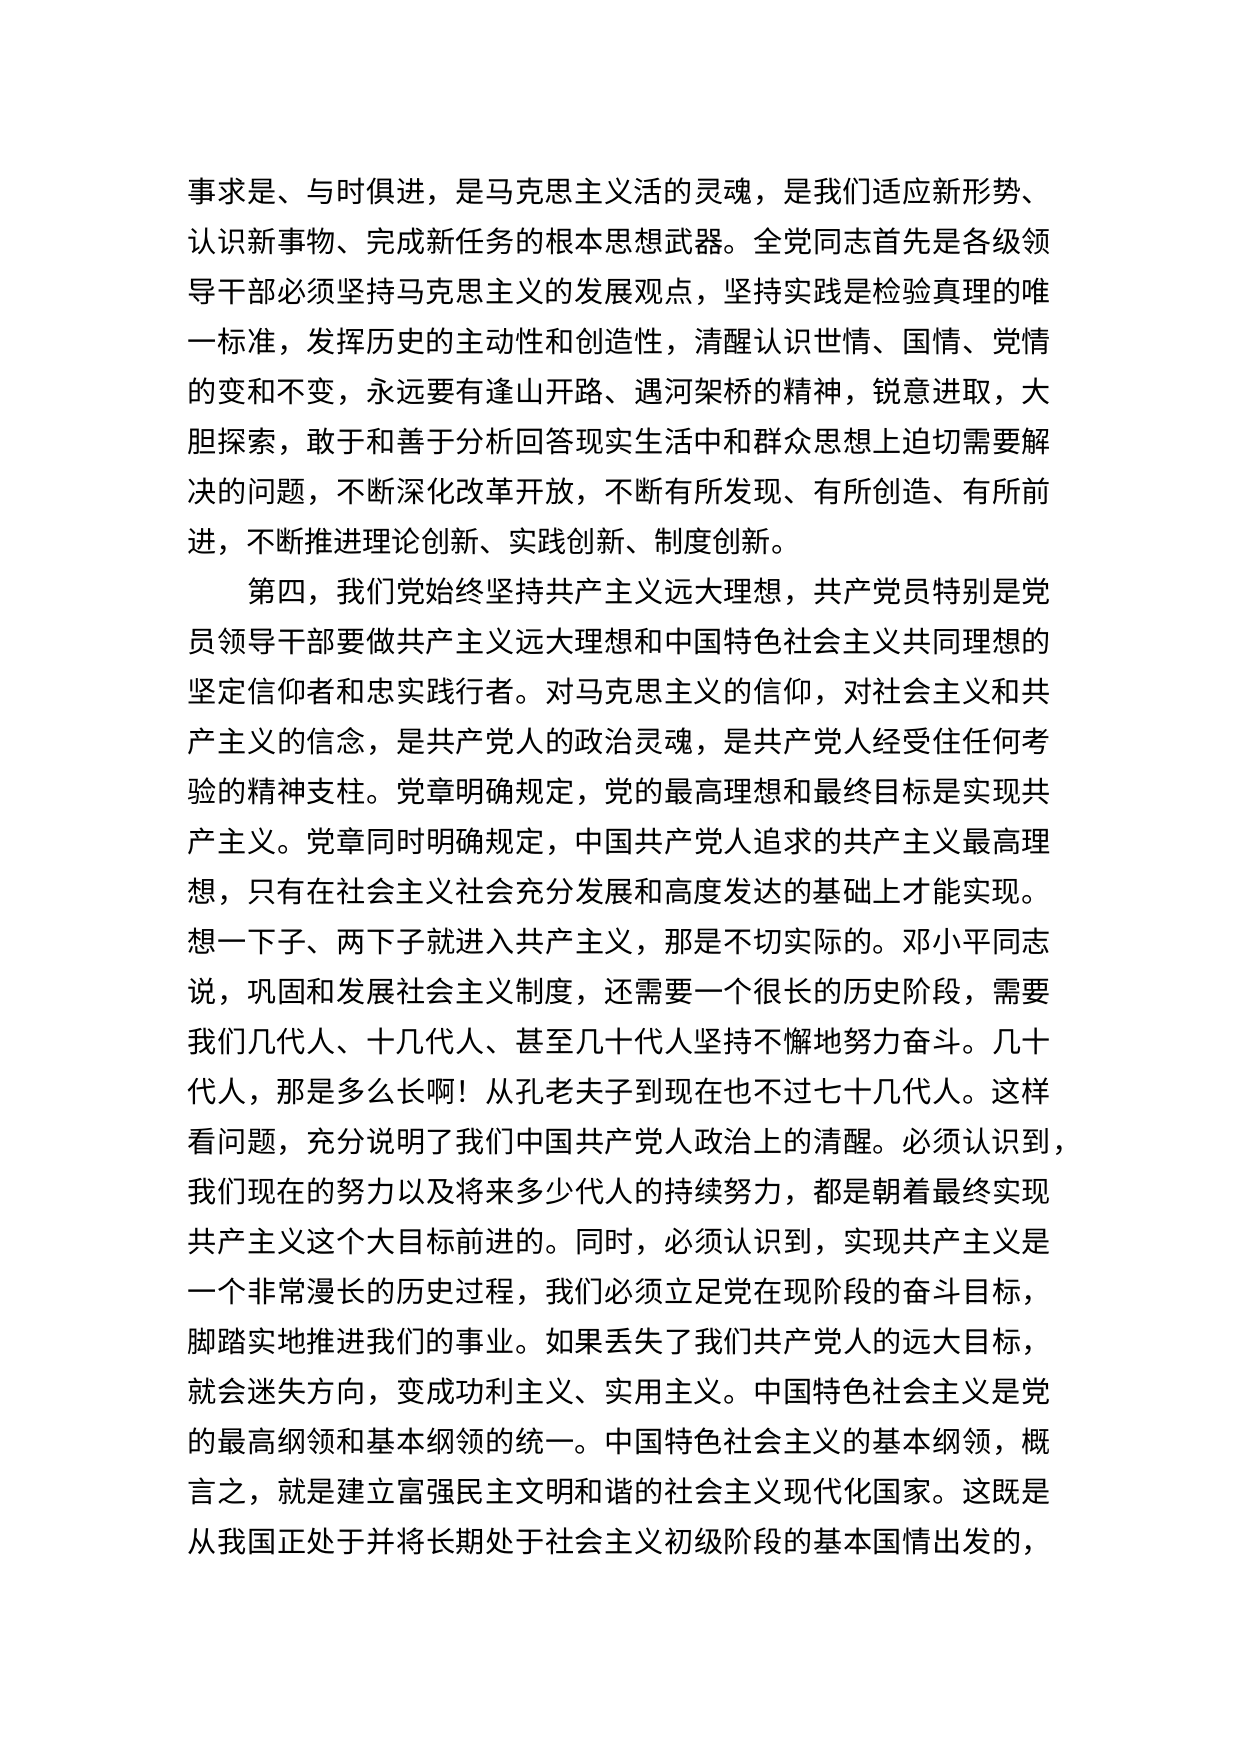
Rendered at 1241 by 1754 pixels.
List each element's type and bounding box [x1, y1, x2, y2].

text [187, 162, 1053, 562]
text [187, 562, 1053, 1562]
